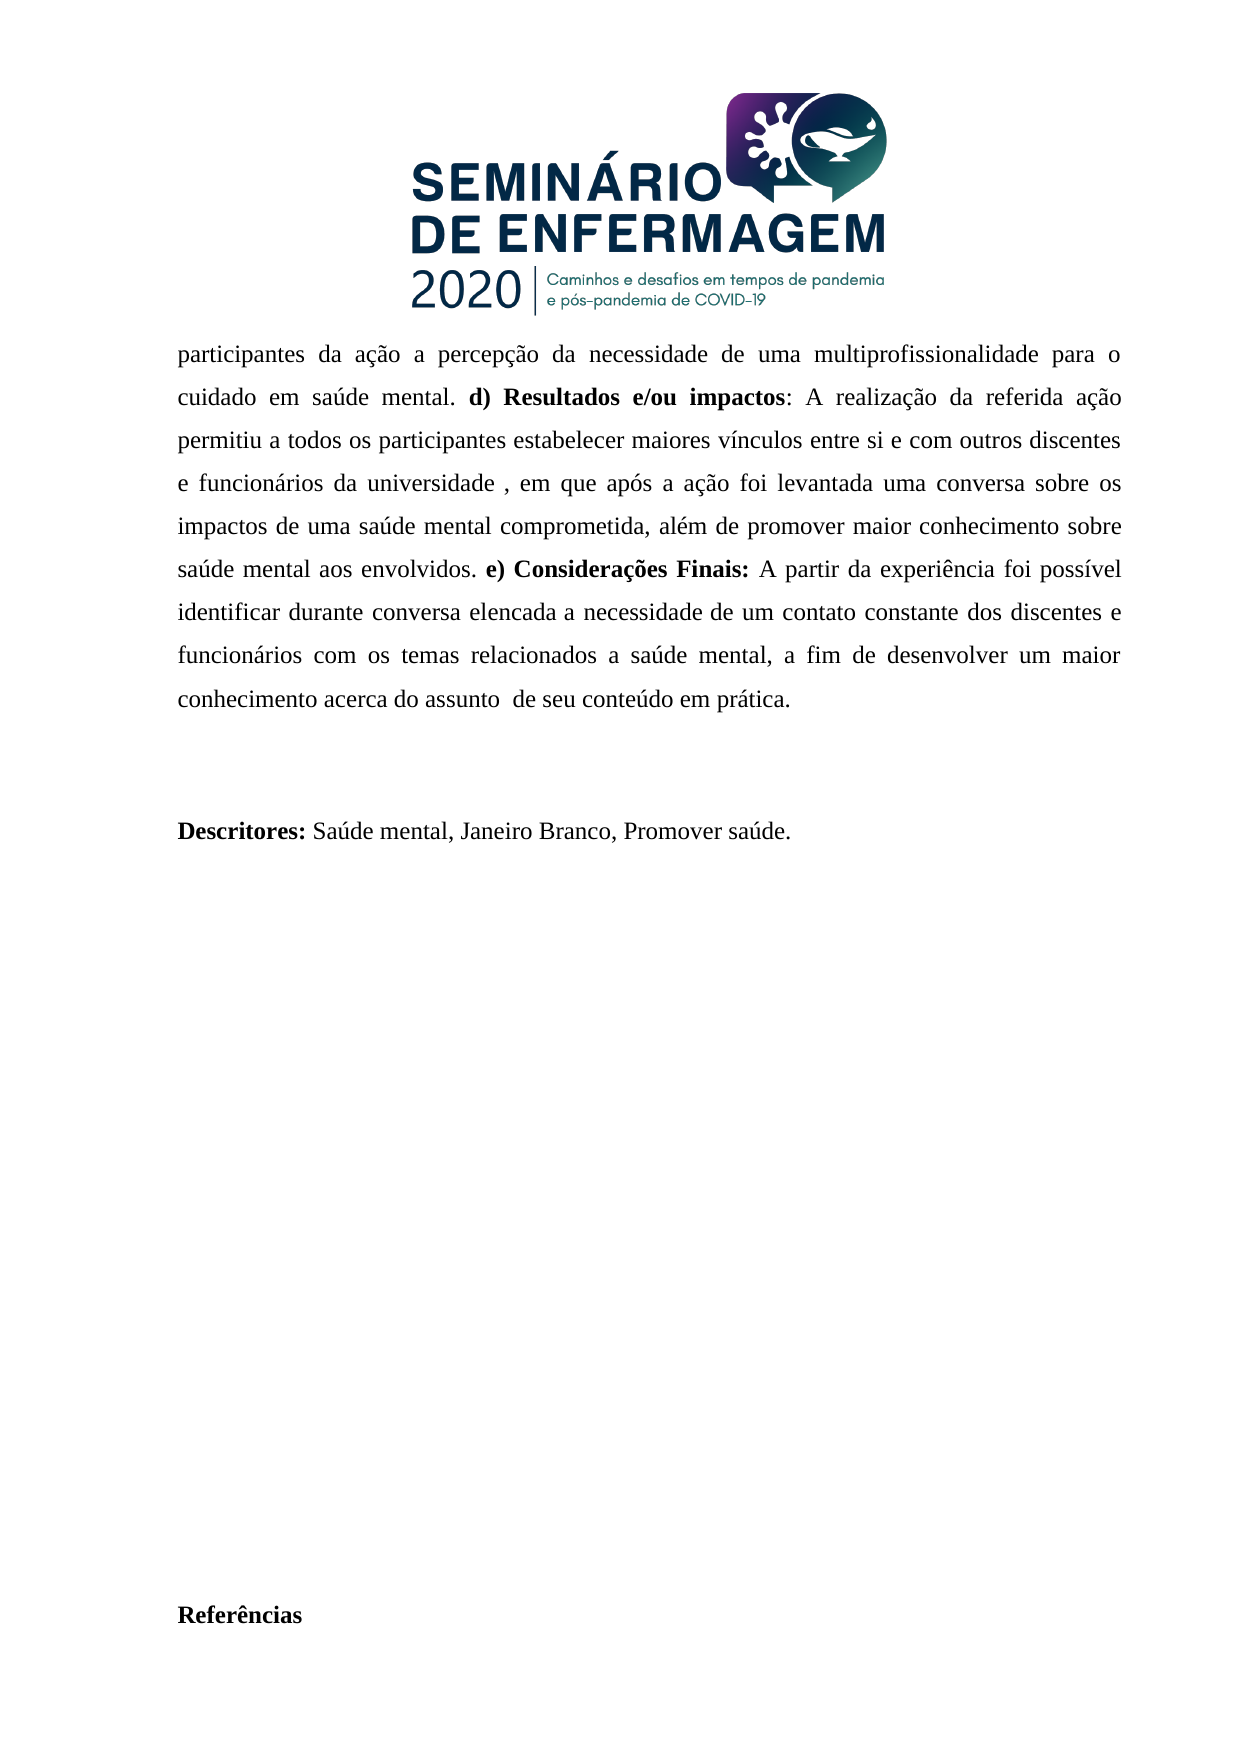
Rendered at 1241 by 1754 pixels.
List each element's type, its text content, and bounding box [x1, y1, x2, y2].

text Referências [177, 1600, 1122, 1629]
text Descritores: Saúde mental, Janeiro Branco, Promover saúde. [177, 816, 1122, 845]
picture [356, 75, 944, 339]
